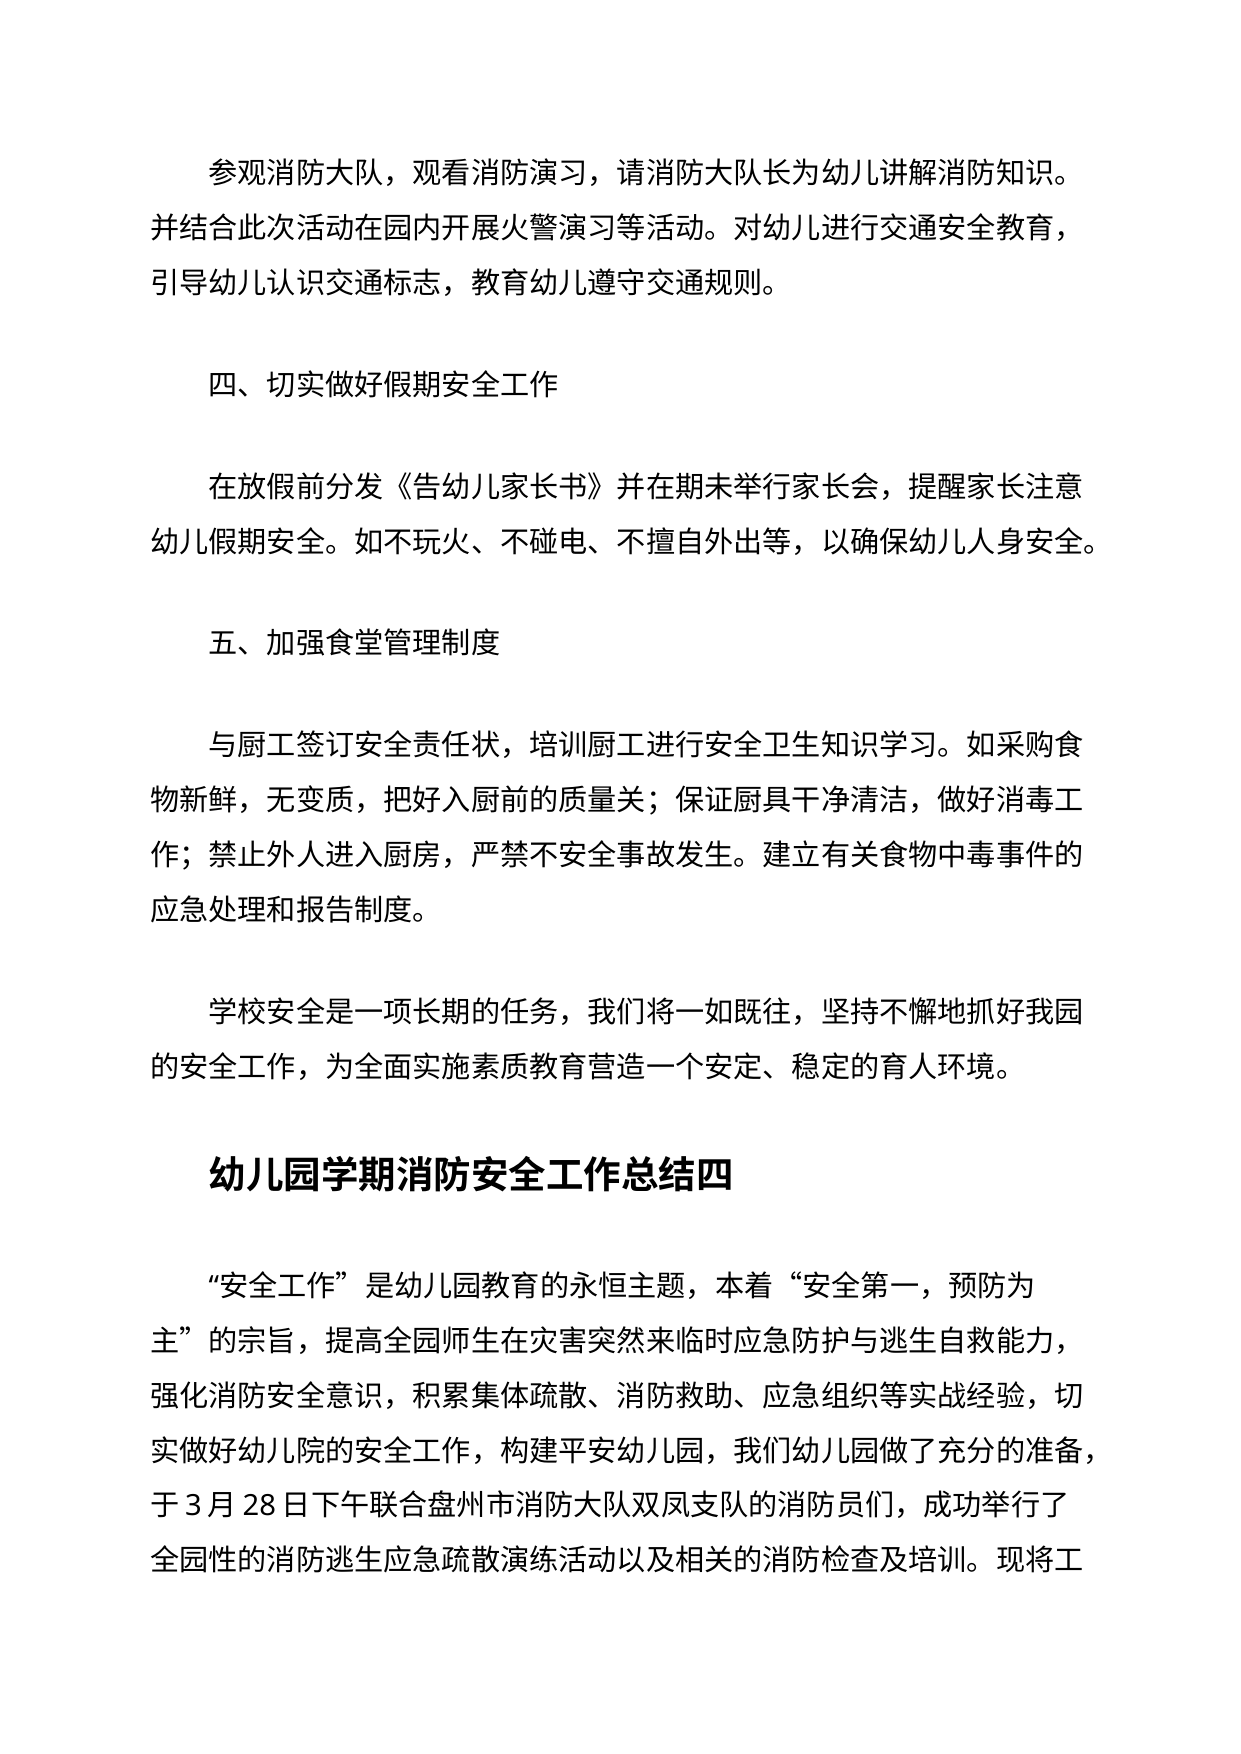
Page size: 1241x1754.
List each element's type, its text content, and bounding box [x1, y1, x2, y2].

text 与厨工签订安全责任状，培训厨工进行安全卫生知识学习。如采购食物新鲜，无变质，把好入厨前的质量关；保证厨具干净清洁，做好消毒工作；禁止外人进入厨房，严禁不安全事故发生。建立有关食物中毒事件的应急处理和报告制度。 [150, 722, 1090, 929]
text 四、切实做好假期安全工作 [150, 362, 1090, 404]
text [150, 1262, 1090, 1579]
text 幼儿园学期消防安全工作总结四 [150, 1145, 1090, 1199]
text 参观消防大队，观看消防演习，请消防大队长为幼儿讲解消防知识。并结合此次活动在园内开展火警演习等活动。对幼儿进行交通安全教育，引导幼儿认识交通标志，教育幼儿遵守交通规则。 [150, 150, 1090, 302]
text 学校安全是一项长期的任务，我们将一如既往，坚持不懈地抓好我园的安全工作，为全面实施素质教育营造一个安定、稳定的育人环境。 [150, 988, 1090, 1085]
text 五、加强食堂管理制度 [150, 620, 1090, 662]
text 在放假前分发《告幼儿家长书》并在期未举行家长会，提醒家长注意幼儿假期安全。如不玩火、不碰电、不擅自外出等，以确保幼儿人身安全。 [150, 463, 1090, 561]
